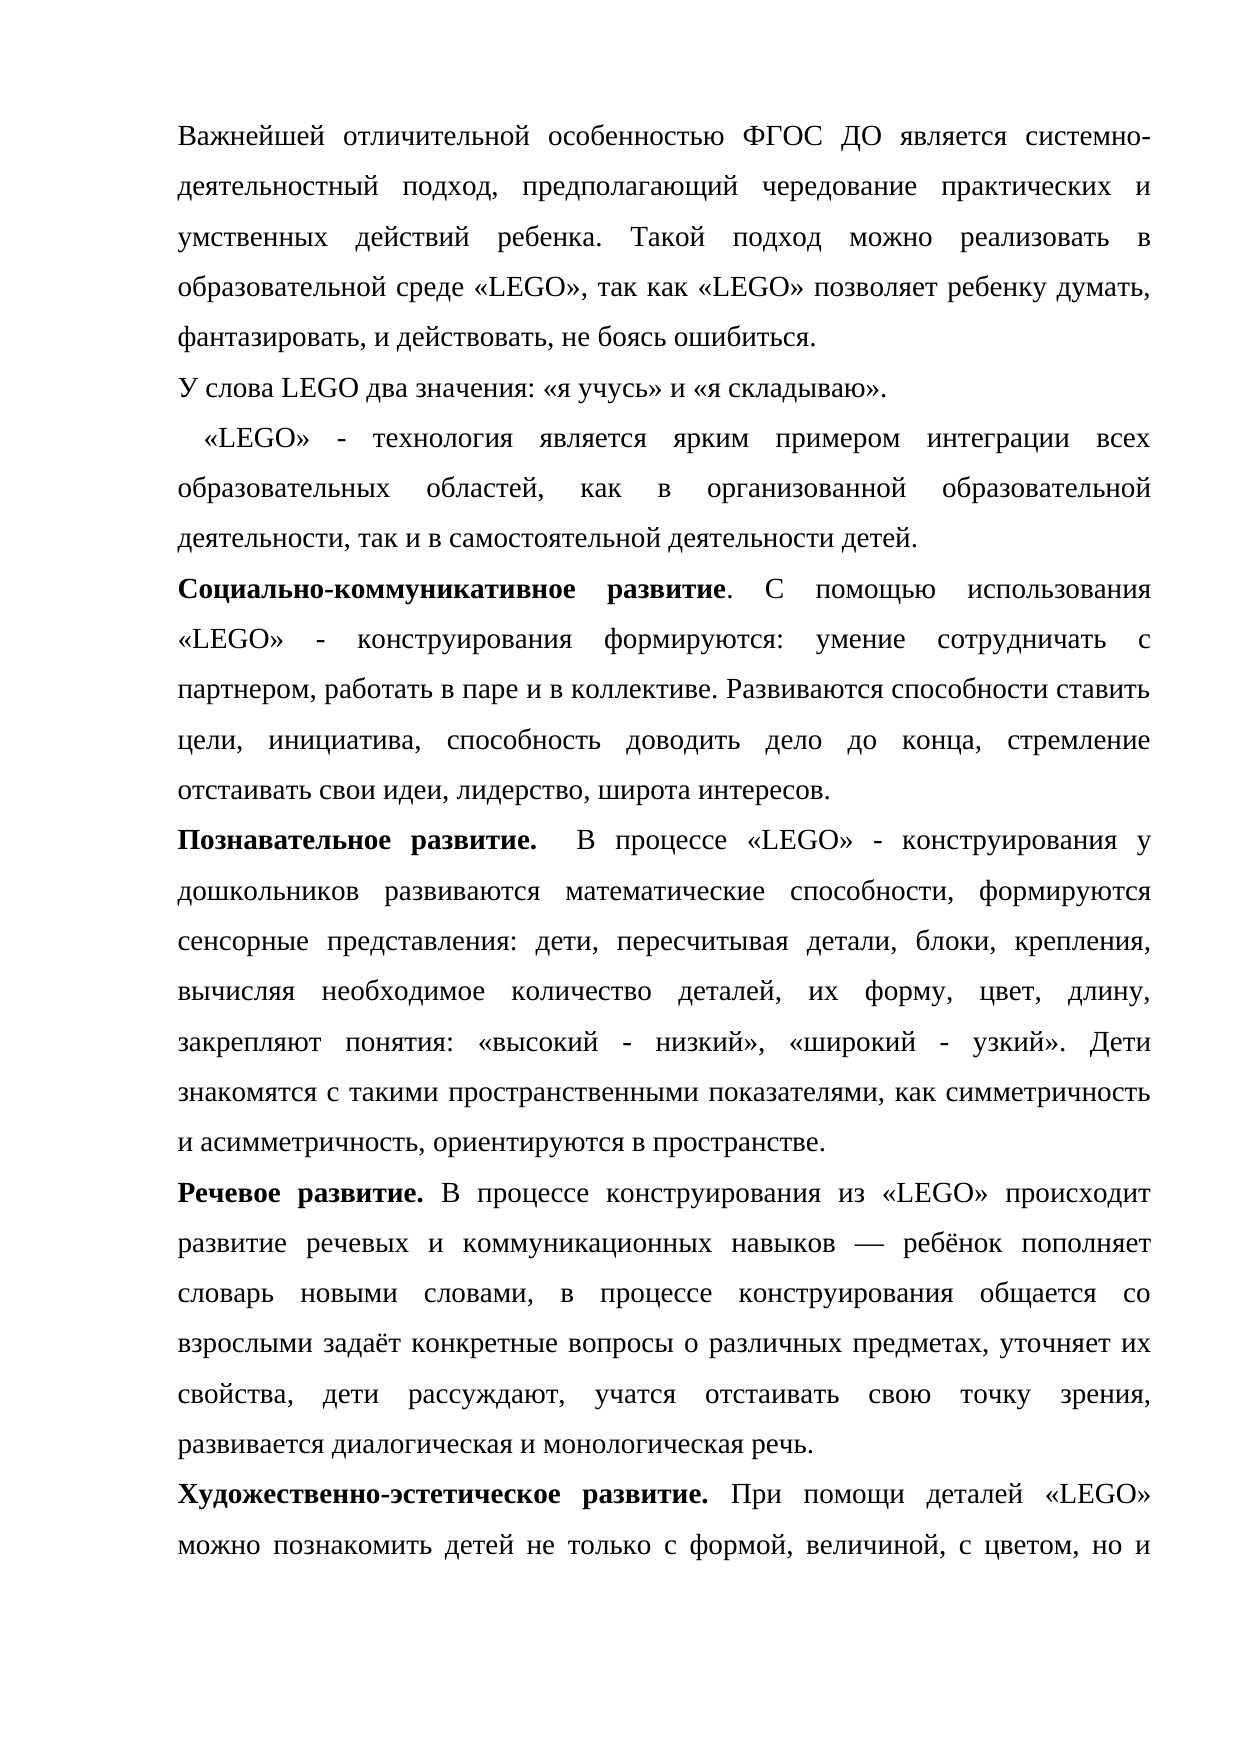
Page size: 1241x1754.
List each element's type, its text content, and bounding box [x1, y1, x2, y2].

text Важнейшей отличительной особенностью ФГОС ДО является системно-деятельностный подход, предполагающий чередование практических и умственных действий ребенка. Такой подход можно реализовать в образовательной среде «LEGO», так как «LEGO» позволяет ребенку думать, фантазировать, и действовать, не боясь ошибиться. [177, 118, 1152, 353]
text Социально-коммуникативное развитие. С помощью использования «LEGO» - конструирования формируются: умение сотрудничать с партнером, работать в паре и в коллективе. Развиваются способности ставить цели, инициатива, способность доводить дело до конца, стремление отстаивать свои идеи, лидерство, широта интересов. [177, 571, 1152, 806]
text Речевое развитие. В процессе конструирования из «LEGO» происходит развитие речевых и коммуникационных навыков — ребёнок пополняет словарь новыми словами, в процессе конструирования общается со взрослыми задаёт конкретные вопросы о различных предметах, уточняет их свойства, дети рассуждают, учатся отстаивать свою точку зрения, развивается диалогическая и монологическая речь. [177, 1175, 1152, 1460]
text Познавательное развитие. В процессе «LEGO» - конструирования у дошкольников развиваются математические способности, формируются сенсорные представления: дети, пересчитывая детали, блоки, крепления, вычисляя необходимое количество деталей, их форму, цвет, длину, закрепляют понятия: «высокий - низкий», «широкий - узкий». Дети знакомятся с такими пространственными показателями, как симметричность и асимметричность, ориентируются в пространстве. [177, 822, 1152, 1158]
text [177, 1477, 1152, 1560]
text У слова LEGO два значения: «я учусь» и «я складываю». [177, 370, 1152, 403]
text «LEGO» - технология является ярким примером интеграции всех образовательных областей, как в организованной образовательной деятельности, так и в самостоятельной деятельности детей. [177, 420, 1152, 554]
